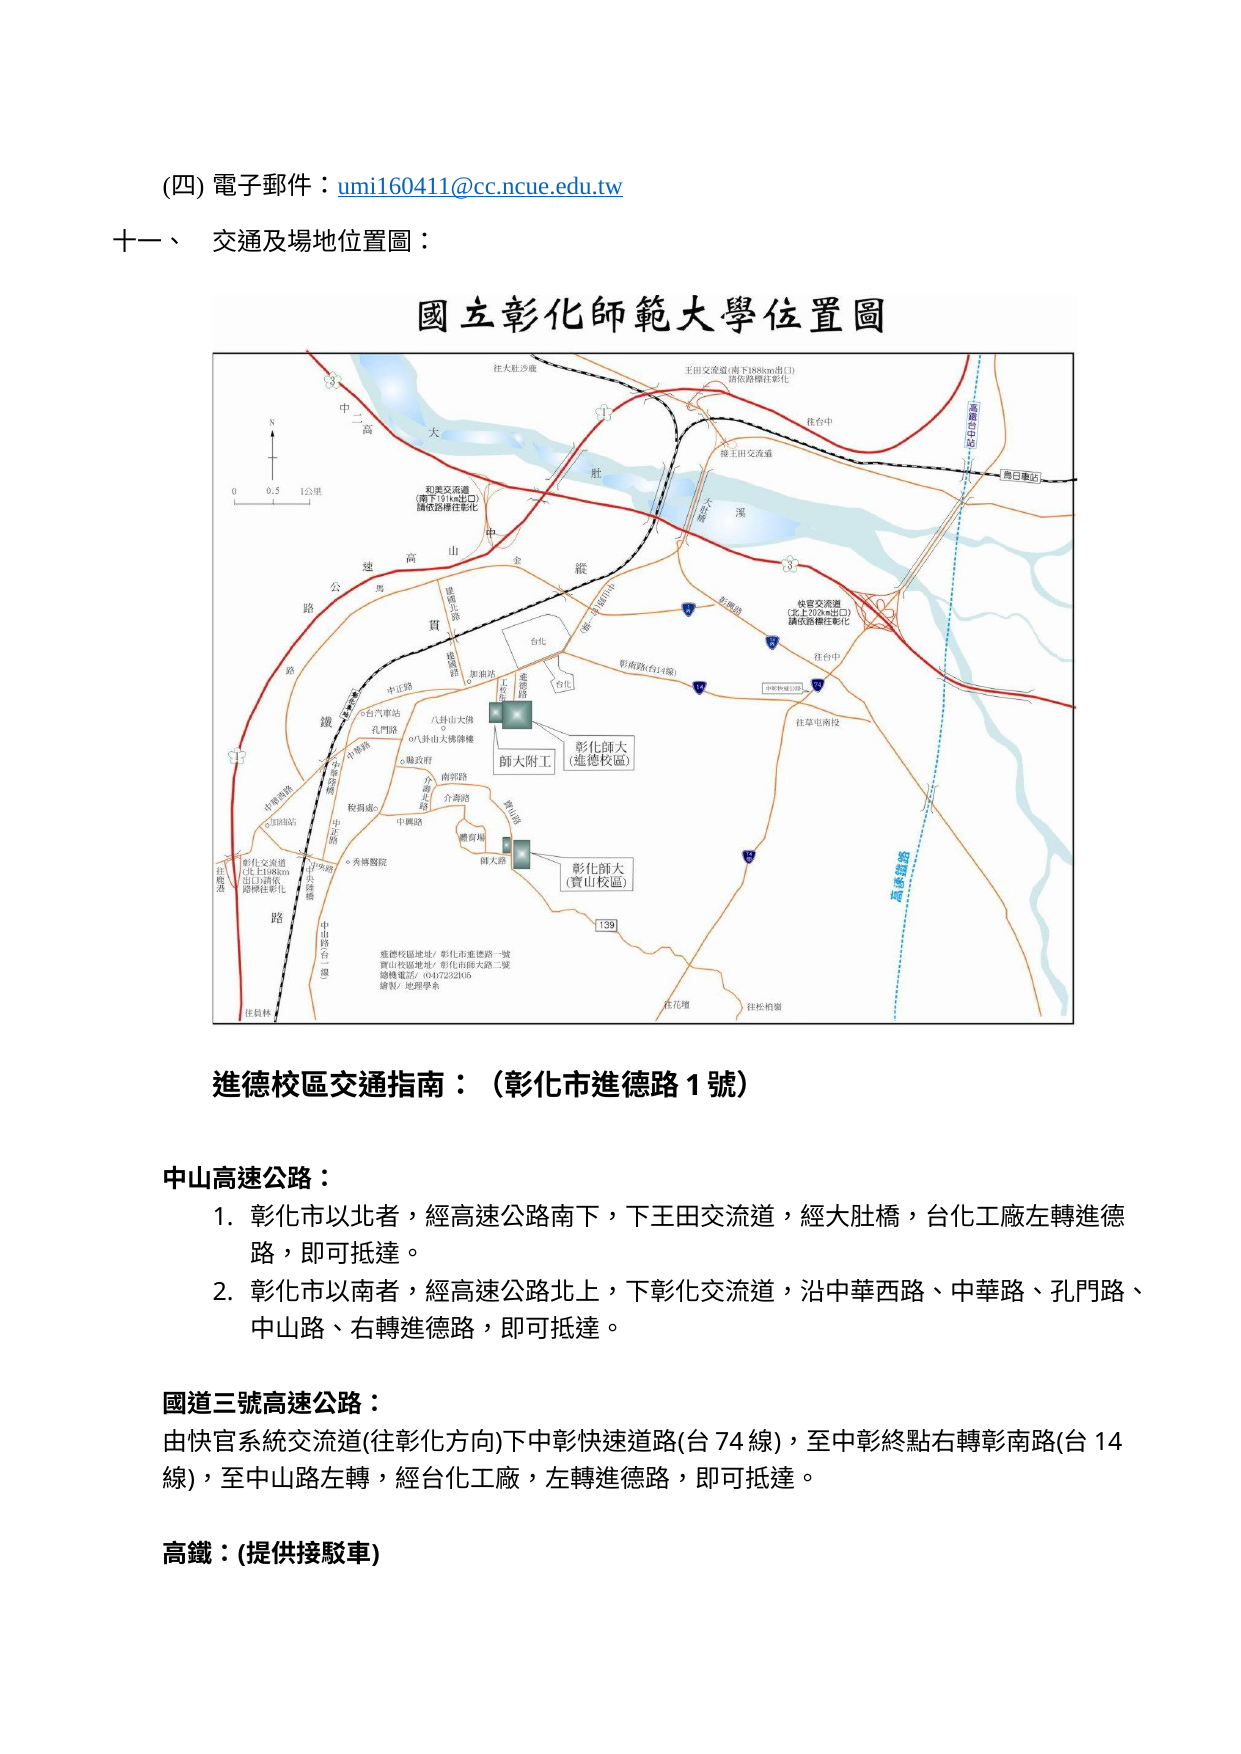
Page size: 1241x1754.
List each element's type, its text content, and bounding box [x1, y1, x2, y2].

text 中山高速公路： [162, 1158, 1128, 1196]
list 彰化市以南者，經高速公路北上，下彰化交流道，沿中華西路、中華路、孔門路、中山路、右轉進德路，即可抵達。 [212, 1271, 1128, 1346]
picture [212, 295, 1078, 1027]
list 進德校區交通指南：（彰化市進德路1號） [212, 1046, 1128, 1121]
text 國道三號高速公路： [162, 1383, 1128, 1421]
list 電子郵件：umi160411@cc.ncue.edu.tw [162, 164, 1128, 202]
text 高鐵：(提供接駁車) [162, 1533, 1128, 1571]
list 彰化市以北者，經高速公路南下，下王田交流道，經大肚橋，台化工廠左轉進德路，即可抵達。 [212, 1196, 1128, 1271]
text 由快官系統交流道(往彰化方向)下中彰快速道路(台74線)，至中彰終點右轉彰南路(台14線)，至中山路左轉，經台化工廠，左轉進德路，即可抵達。 [162, 1421, 1128, 1496]
list 交通及場地位置圖： [112, 221, 1128, 258]
